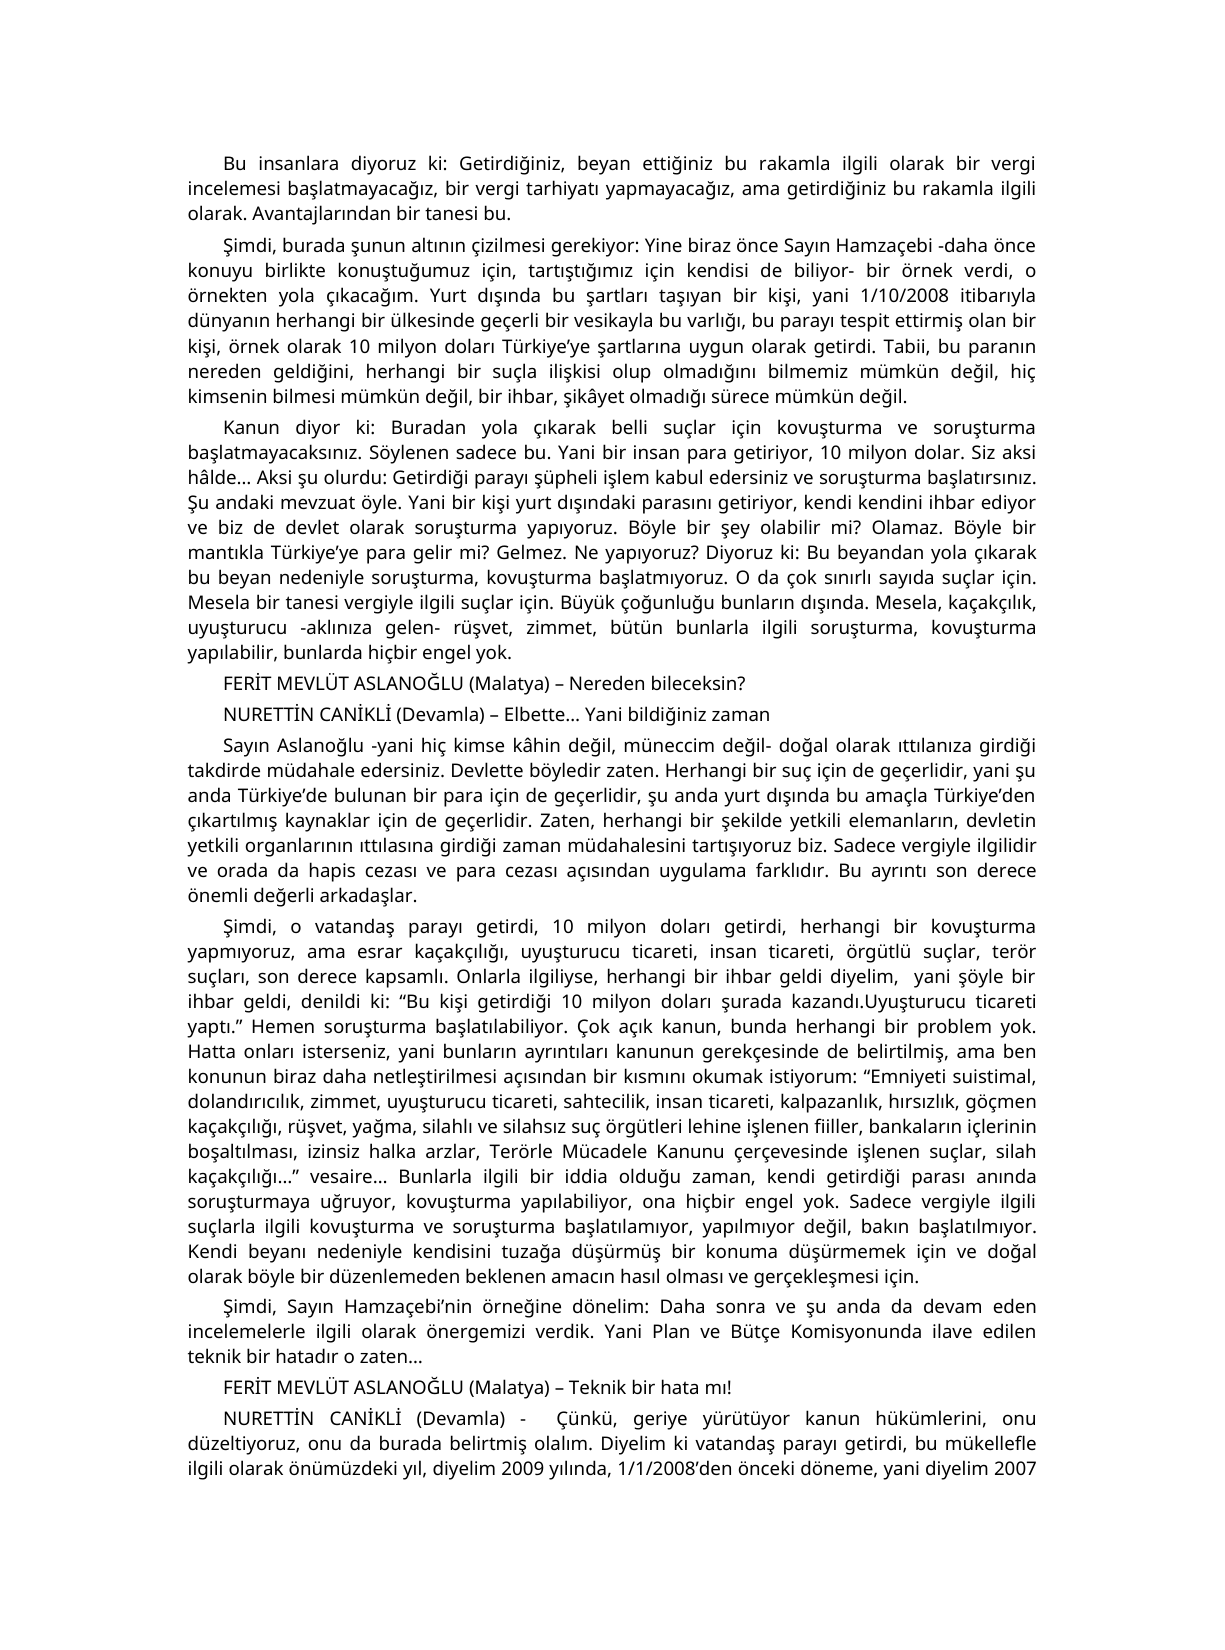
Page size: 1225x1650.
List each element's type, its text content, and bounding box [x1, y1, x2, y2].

text FERİT MEVLÜT ASLANOĞLU (Malatya) – Nereden bileceksin? [187, 671, 1037, 696]
text Kanun diyor ki: Buradan yola çıkarak belli suçlar için kovuşturma ve soruşturma başlatmayacaksınız. Söylenen sadece bu. Yani bir insan para getiriyor, 10 milyon dolar. Siz aksi hâlde… Aksi şu olurdu: Getirdiği parayı şüpheli işlem kabul edersiniz ve soruşturma başlatırsınız. Şu andaki mevzuat öyle. Yani bir kişi yurt dışındaki parasını getiriyor, kendi kendini ihbar ediyor ve biz de devlet olarak soruşturma yapıyoruz. Böyle bir şey olabilir mi? Olamaz. Böyle bir mantıkla Türkiye’ye para gelir mi? Gelmez. Ne yapıyoruz? Diyoruz ki: Bu beyandan yola çıkarak bu beyan nedeniyle soruşturma, kovuşturma başlatmıyoruz. O da çok sınırlı sayıda suçlar için. Mesela bir tanesi vergiyle ilgili suçlar için. Büyük çoğunluğu bunların dışında. Mesela, kaçakçılık, uyuşturucu -aklınıza gelen- rüşvet, zimmet, bütün bunlarla ilgili soruşturma, kovuşturma yapılabilir, bunlarda hiçbir engel yok. [187, 415, 1037, 665]
text Bu insanlara diyoruz ki: Getirdiğiniz, beyan ettiğiniz bu rakamla ilgili olarak bir vergi incelemesi başlatmayacağız, bir vergi tarhiyatı yapmayacağız, ama getirdiğiniz bu rakamla ilgili olarak. Avantajlarından bir tanesi bu. [187, 150, 1037, 226]
text FERİT MEVLÜT ASLANOĞLU (Malatya) – Teknik bir hata mı! [187, 1375, 1037, 1400]
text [187, 1406, 1037, 1481]
text Şimdi, Sayın Hamzaçebi’nin örneğine dönelim: Daha sonra ve şu anda da devam eden incelemelerle ilgili olarak önergemizi verdik. Yani Plan ve Bütçe Komisyonunda ilave edilen teknik bir hatadır o zaten… [187, 1294, 1037, 1369]
text Şimdi, o vatandaş parayı getirdi, 10 milyon doları getirdi, herhangi bir kovuşturma yapmıyoruz, ama esrar kaçakçılığı, uyuşturucu ticareti, insan ticareti, örgütlü suçlar, terör suçları, son derece kapsamlı. Onlarla ilgiliyse, herhangi bir ihbar geldi diyelim, yani şöyle bir ihbar geldi, denildi ki: “Bu kişi getirdiği 10 milyon doları şurada kazandı.Uyuşturucu ticareti yaptı.” Hemen soruşturma başlatılabiliyor. Çok açık kanun, bunda herhangi bir problem yok. Hatta onları isterseniz, yani bunların ayrıntıları kanunun gerekçesinde de belirtilmiş, ama ben konunun biraz daha netleştirilmesi açısından bir kısmını okumak istiyorum: “Emniyeti suistimal, dolandırıcılık, zimmet, uyuşturucu ticareti, sahtecilik, insan ticareti, kalpazanlık, hırsızlık, göçmen kaçakçılığı, rüşvet, yağma, silahlı ve silahsız suç örgütleri lehine işlenen fiiller, bankaların içlerinin boşaltılması, izinsiz halka arzlar, Terörle Mücadele Kanunu çerçevesinde işlenen suçlar, silah kaçakçılığı…” vesaire… Bunlarla ilgili bir iddia olduğu zaman, kendi getirdiği parası anında soruşturmaya uğruyor, kovuşturma yapılabiliyor, ona hiçbir engel yok. Sadece vergiyle ilgili suçlarla ilgili kovuşturma ve soruşturma başlatılamıyor, yapılmıyor değil, bakın başlatılmıyor. Kendi beyanı nedeniyle kendisini tuzağa düşürmüş bir konuma düşürmemek için ve doğal olarak böyle bir düzenlemeden beklenen amacın hasıl olması ve gerçekleşmesi için. [187, 913, 1037, 1288]
text Şimdi, burada şunun altının çizilmesi gerekiyor: Yine biraz önce Sayın Hamzaçebi -daha önce konuyu birlikte konuştuğumuz için, tartıştığımız için kendisi de biliyor- bir örnek verdi, o örnekten yola çıkacağım. Yurt dışında bu şartları taşıyan bir kişi, yani 1/10/2008 itibarıyla dünyanın herhangi bir ülkesinde geçerli bir vesikayla bu varlığı, bu parayı tespit ettirmiş olan bir kişi, örnek olarak 10 milyon doları Türkiye’ye şartlarına uygun olarak getirdi. Tabii, bu paranın nereden geldiğini, herhangi bir suçla ilişkisi olup olmadığını bilmemiz mümkün değil, hiç kimsenin bilmesi mümkün değil, bir ihbar, şikâyet olmadığı sürece mümkün değil. [187, 232, 1037, 409]
text NURETTİN CANİKLİ (Devamla) – Elbette… Yani bildiğiniz zaman [187, 701, 1037, 726]
text Sayın Aslanoğlu -yani hiç kimse kâhin değil, müneccim değil- doğal olarak ıttılanıza girdiği takdirde müdahale edersiniz. Devlette böyledir zaten. Herhangi bir suç için de geçerlidir, yani şu anda Türkiye’de bulunan bir para için de geçerlidir, şu anda yurt dışında bu amaçla Türkiye’den çıkartılmış kaynaklar için de geçerlidir. Zaten, herhangi bir şekilde yetkili elemanların, devletin yetkili organlarının ıttılasına girdiği zaman müdahalesini tartışıyoruz biz. Sadece vergiyle ilgilidir ve orada da hapis cezası ve para cezası açısından uygulama farklıdır. Bu ayrıntı son derece önemli değerli arkadaşlar. [187, 732, 1037, 907]
